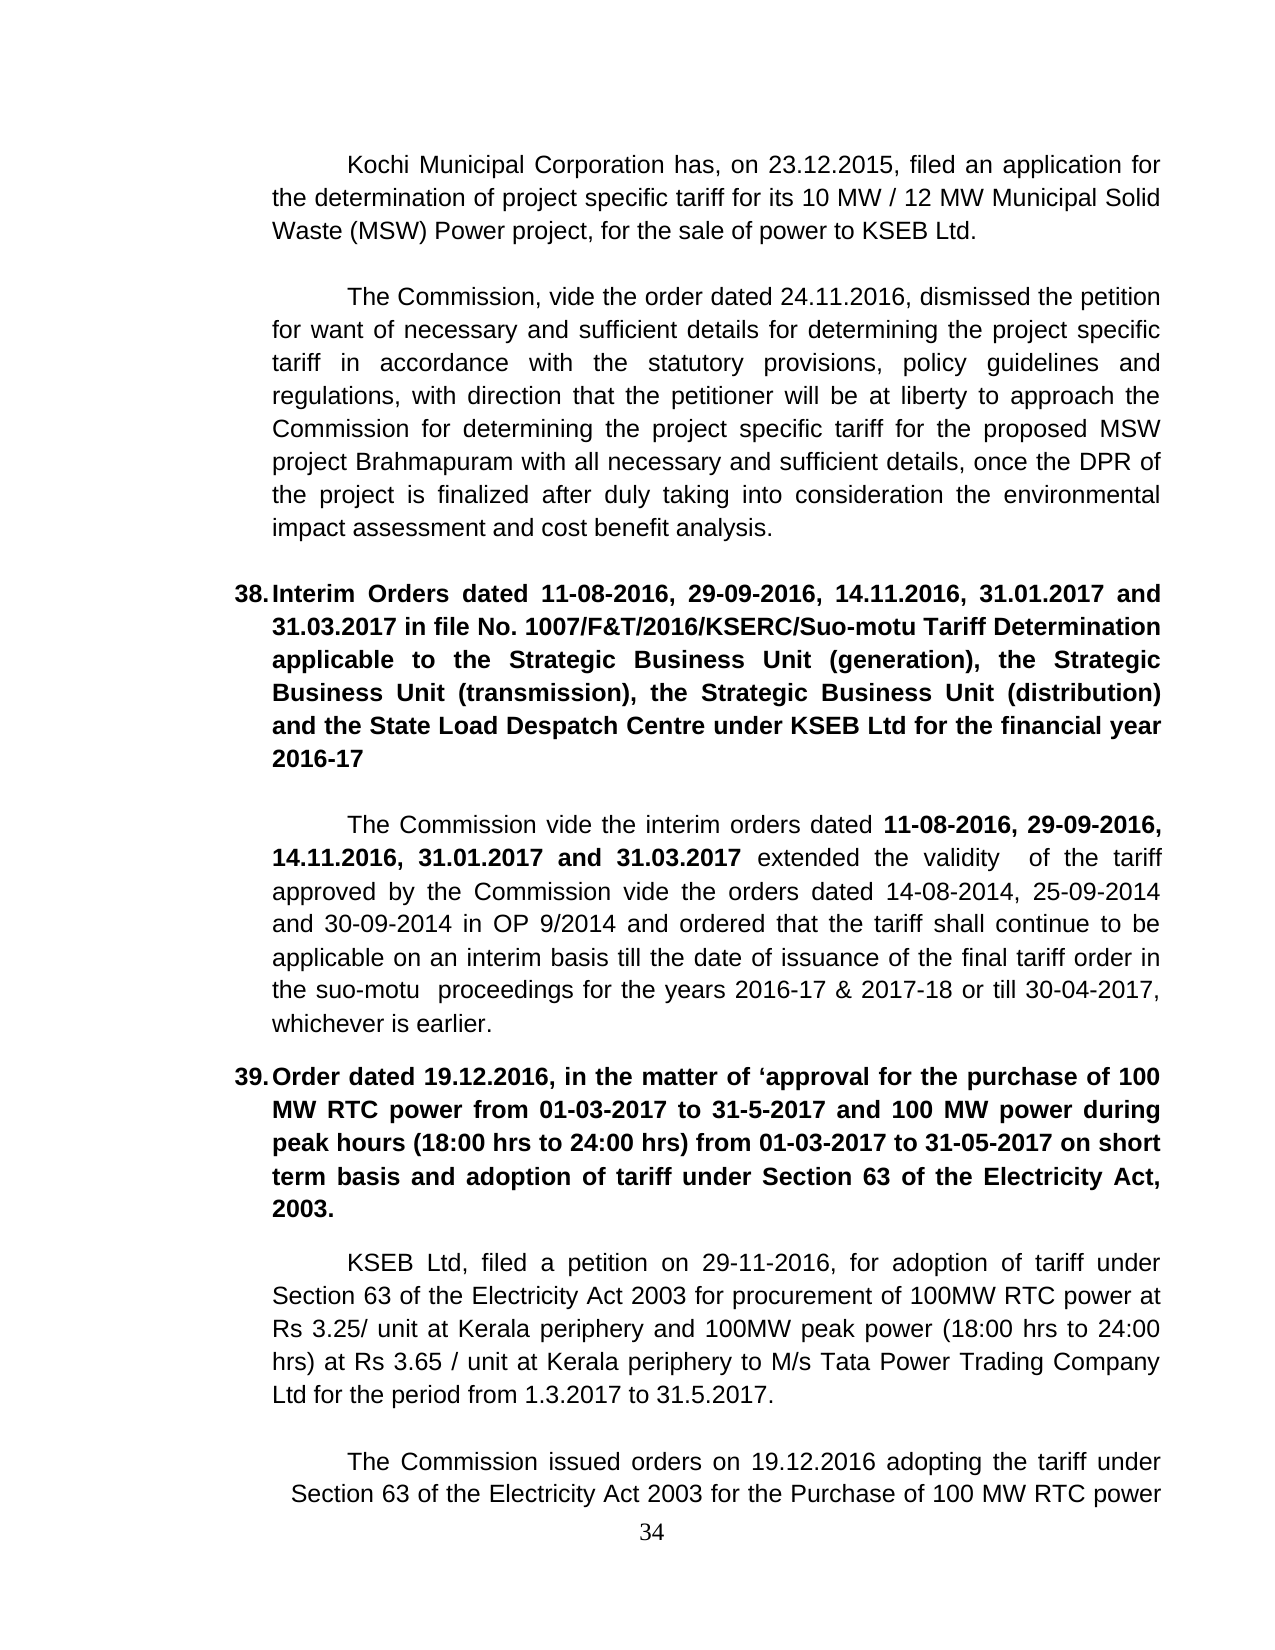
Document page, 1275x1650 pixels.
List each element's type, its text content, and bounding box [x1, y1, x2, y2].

text Kochi Municipal Corporation has, on 23.12.2015, filed an application for the determination of project specific tariff for its 10 MW / 12 MW Municipal Solid Waste (MSW) Power project, for the sale of power to KSEB Ltd. [272, 150, 1162, 245]
list Interim Orders dated 11-08-2016, 29-09-2016, 14.11.2016, 31.01.2017 and 31.03.2017 in file No. 1007/F&T/2016/KSERC/Suo-motu Tariff Determination applicable to the Strategic Business Unit (generation), the Strategic Business Unit (transmission), the Strategic Business Unit (distribution) and the State Load Despatch Centre under KSEB Ltd for the financial year 2016-17 [234, 579, 1162, 773]
list Order dated 19.12.2016, in the matter of ‘approval for the purchase of 100 MW RTC power from 01-03-2017 to 31-5-2017 and 100 MW power during peak hours (18:00 hrs to 24:00 hrs) from 01-03-2017 to 31-05-2017 on short term basis and adoption of tariff under Section 63 of the Electricity Act, 2003. [234, 1062, 1162, 1223]
text KSEB Ltd, filed a petition on 29-11-2016, for adoption of tariff under Section 63 of the Electricity Act 2003 for procurement of 100MW RTC power at Rs 3.25/ unit at Kerala periphery and 100MW peak power (18:00 hrs to 24:00 hrs) at Rs 3.65 / unit at Kerala periphery to M/s Tata Power Trading Company Ltd for the period from 1.3.2017 to 31.5.2017. [272, 1248, 1162, 1409]
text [291, 1446, 1162, 1508]
text The Commission, vide the order dated 24.11.2016, dismissed the petition for want of necessary and sufficient details for determining the project specific tariff in accordance with the statutory provisions, policy guidelines and regulations, with direction that the petitioner will be at liberty to approach the Commission for determining the project specific tariff for the proposed MSW project Brahmapuram with all necessary and sufficient details, once the DPR of the project is finalized after duly taking into consideration the environmental impact assessment and cost benefit analysis. [272, 282, 1162, 542]
list The Commission vide the interim orders dated 11-08-2016, 29-09-2016, 14.11.2016, 31.01.2017 and 31.03.2017 extended the validity of the tariff approved by the Commission vide the orders dated 14-08-2014, 25-09-2014 and 30-09-2014 in OP 9/2014 and ordered that the tariff shall continue to be applicable on an interim basis till the date of issuance of the final tariff order in the suo-motu proceedings for the years 2016-17 & 2017-18 or till 30-04-2017, whichever is earlier. [272, 810, 1162, 1037]
